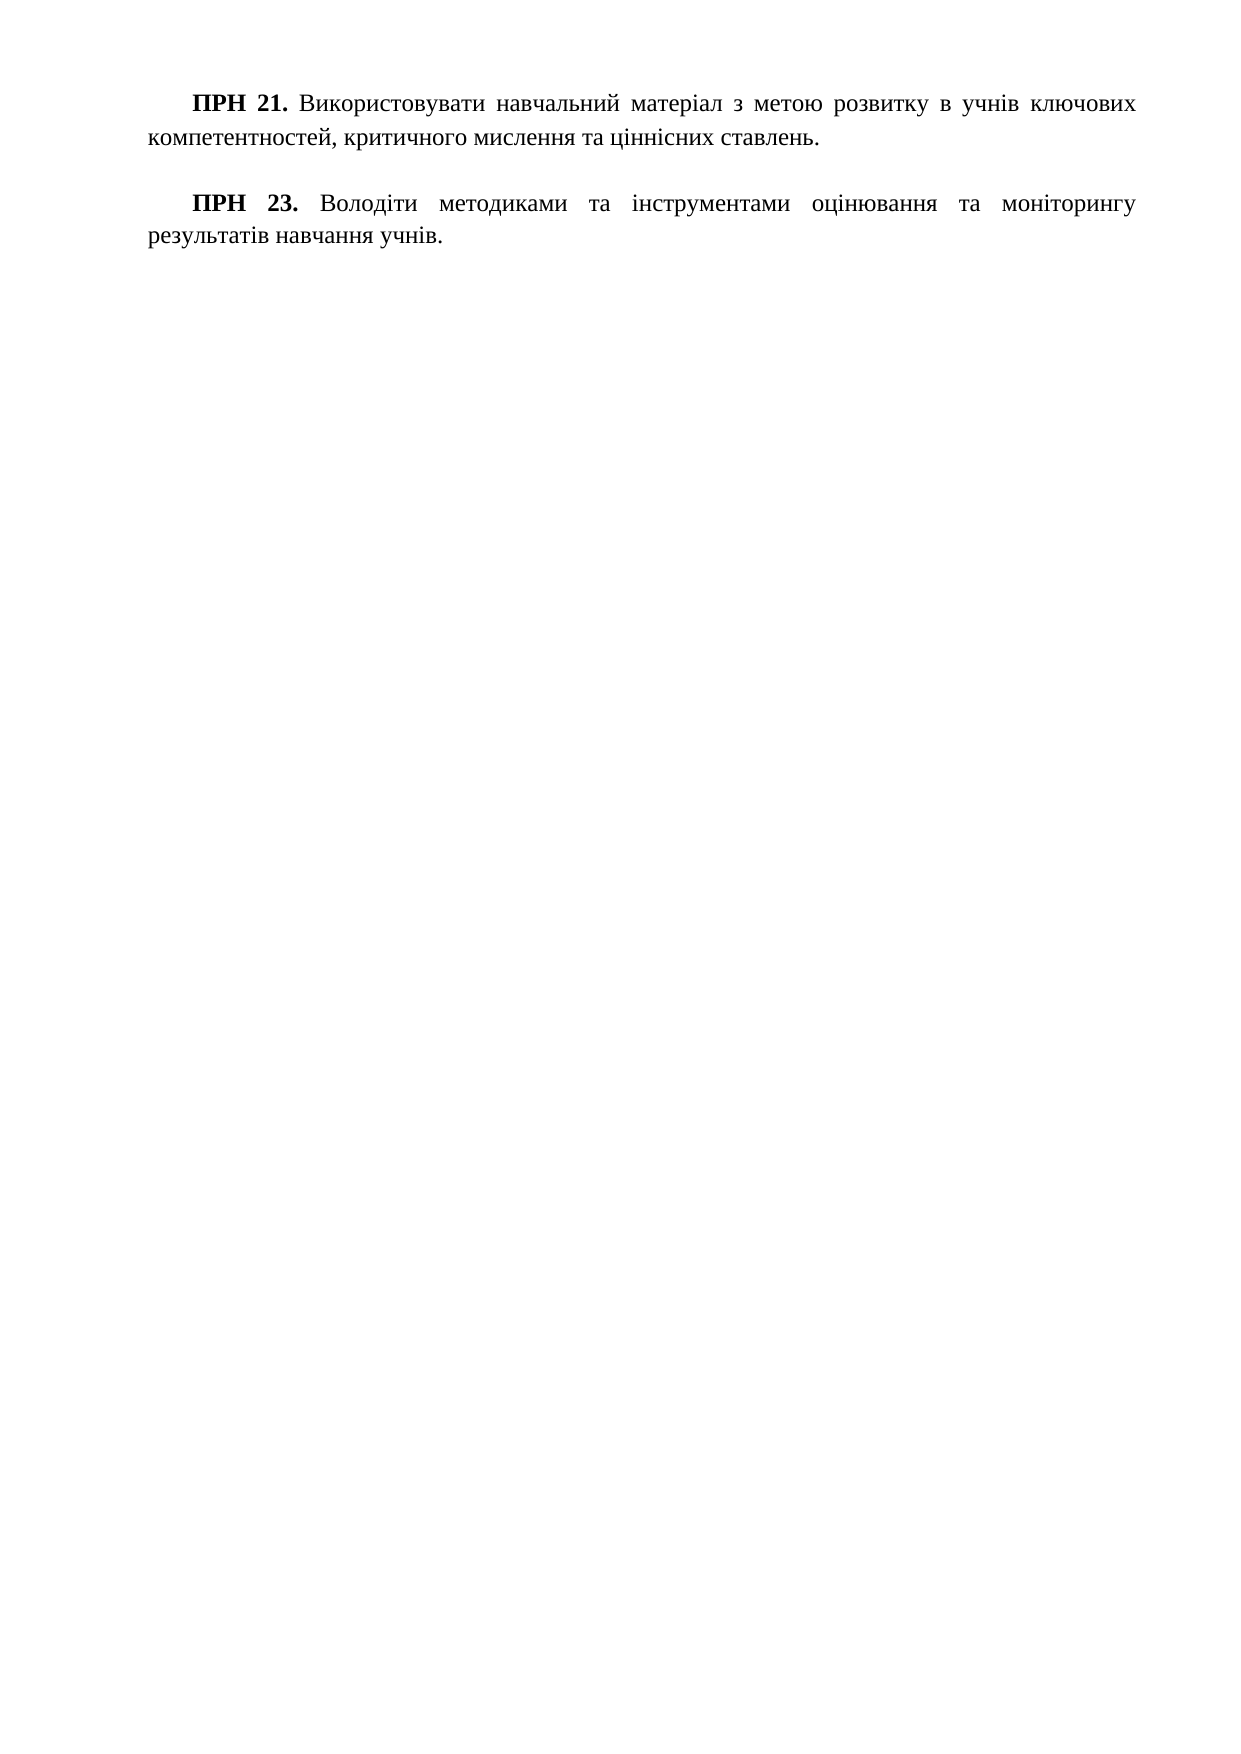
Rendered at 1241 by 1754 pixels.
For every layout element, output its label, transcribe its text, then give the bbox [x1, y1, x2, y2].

text ПРН 23. Володіти методиками та інструментами оцінювання та моніторингу результатів навчання учнів. [148, 188, 1137, 249]
text ПРН 21. Використовувати навчальний матеріал з метою розвитку в учнів ключових компетентностей, критичного мислення та ціннісних ставлень. [148, 88, 1137, 150]
